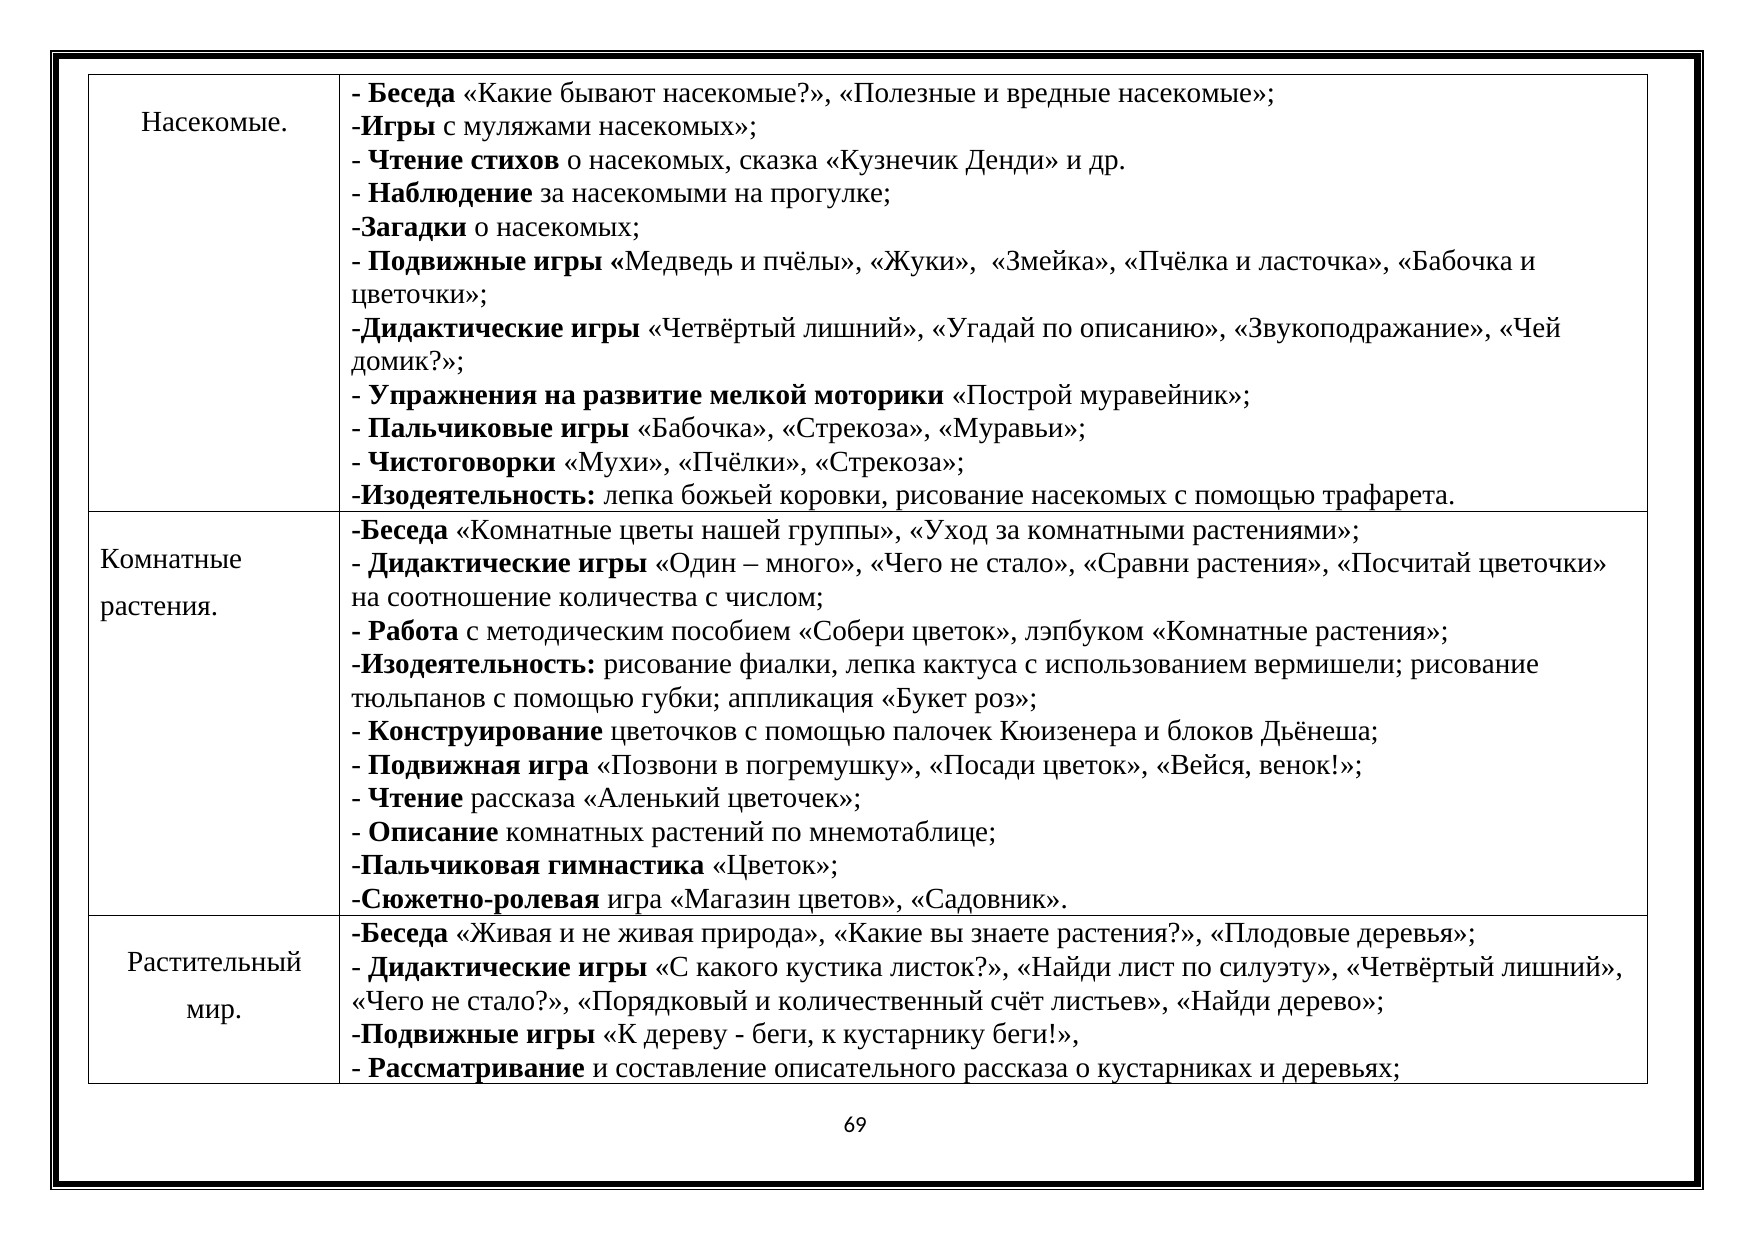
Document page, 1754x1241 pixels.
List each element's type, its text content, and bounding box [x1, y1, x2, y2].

table_cell Растительный мир. [89, 916, 339, 1083]
table_cell - Беседа «Какие бывают насекомые?», «Полезные и вредные насекомые»; -Игры с муляжами насекомых»; - Чтение стихов о насекомых, сказка «Кузнечик Денди» и др. - Наблюдение за насекомыми на прогулке; -Загадки о насекомых; - Подвижные игры «Медведь и пчёлы», «Жуки», «Змейка», «Пчёлка и ласточка», «Бабочка и цветочки»; -Дидактические игры «Четвёртый лишний», «Угадай по описанию», «Звукоподражание», «Чей домик?»; - Упражнения на развитие мелкой моторики «Построй муравейник»; - Пальчиковые игры «Бабочка», «Стрекоза», «Муравьи»; - Чистоговорки «Мухи», «Пчёлки», «Стрекоза»; -Изодеятельность: лепка божьей коровки, рисование насекомых с помощью трафарета. [340, 75, 1647, 511]
table_cell -Беседа «Комнатные цветы нашей группы», «Уход за комнатными растениями»; - Дидактические игры «Один – много», «Чего не стало», «Сравни растения», «Посчитай цветочки» на соотношение количества с числом; - Работа с методическим пособием «Собери цветок», лэпбуком «Комнатные растения»; -Изодеятельность: рисование фиалки, лепка кактуса с использованием вермишели; рисование тюльпанов с помощью губки; аппликация «Букет роз»; - Конструирование цветочков с помощью палочек Кюизенера и блоков Дьёнеша; - Подвижная игра «Позвони в погремушку», «Посади цветок», «Вейся, венок!»; - Чтение рассказа «Аленький цветочек»; - Описание комнатных растений по мнемотаблице; -Пальчиковая гимнастика «Цветок»; -Сюжетно-ролевая игра «Магазин цветов», «Садовник». [340, 512, 1647, 914]
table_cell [340, 916, 1647, 1083]
table_cell Комнатные растения. [89, 512, 339, 914]
table_cell Насекомые. [89, 75, 339, 511]
